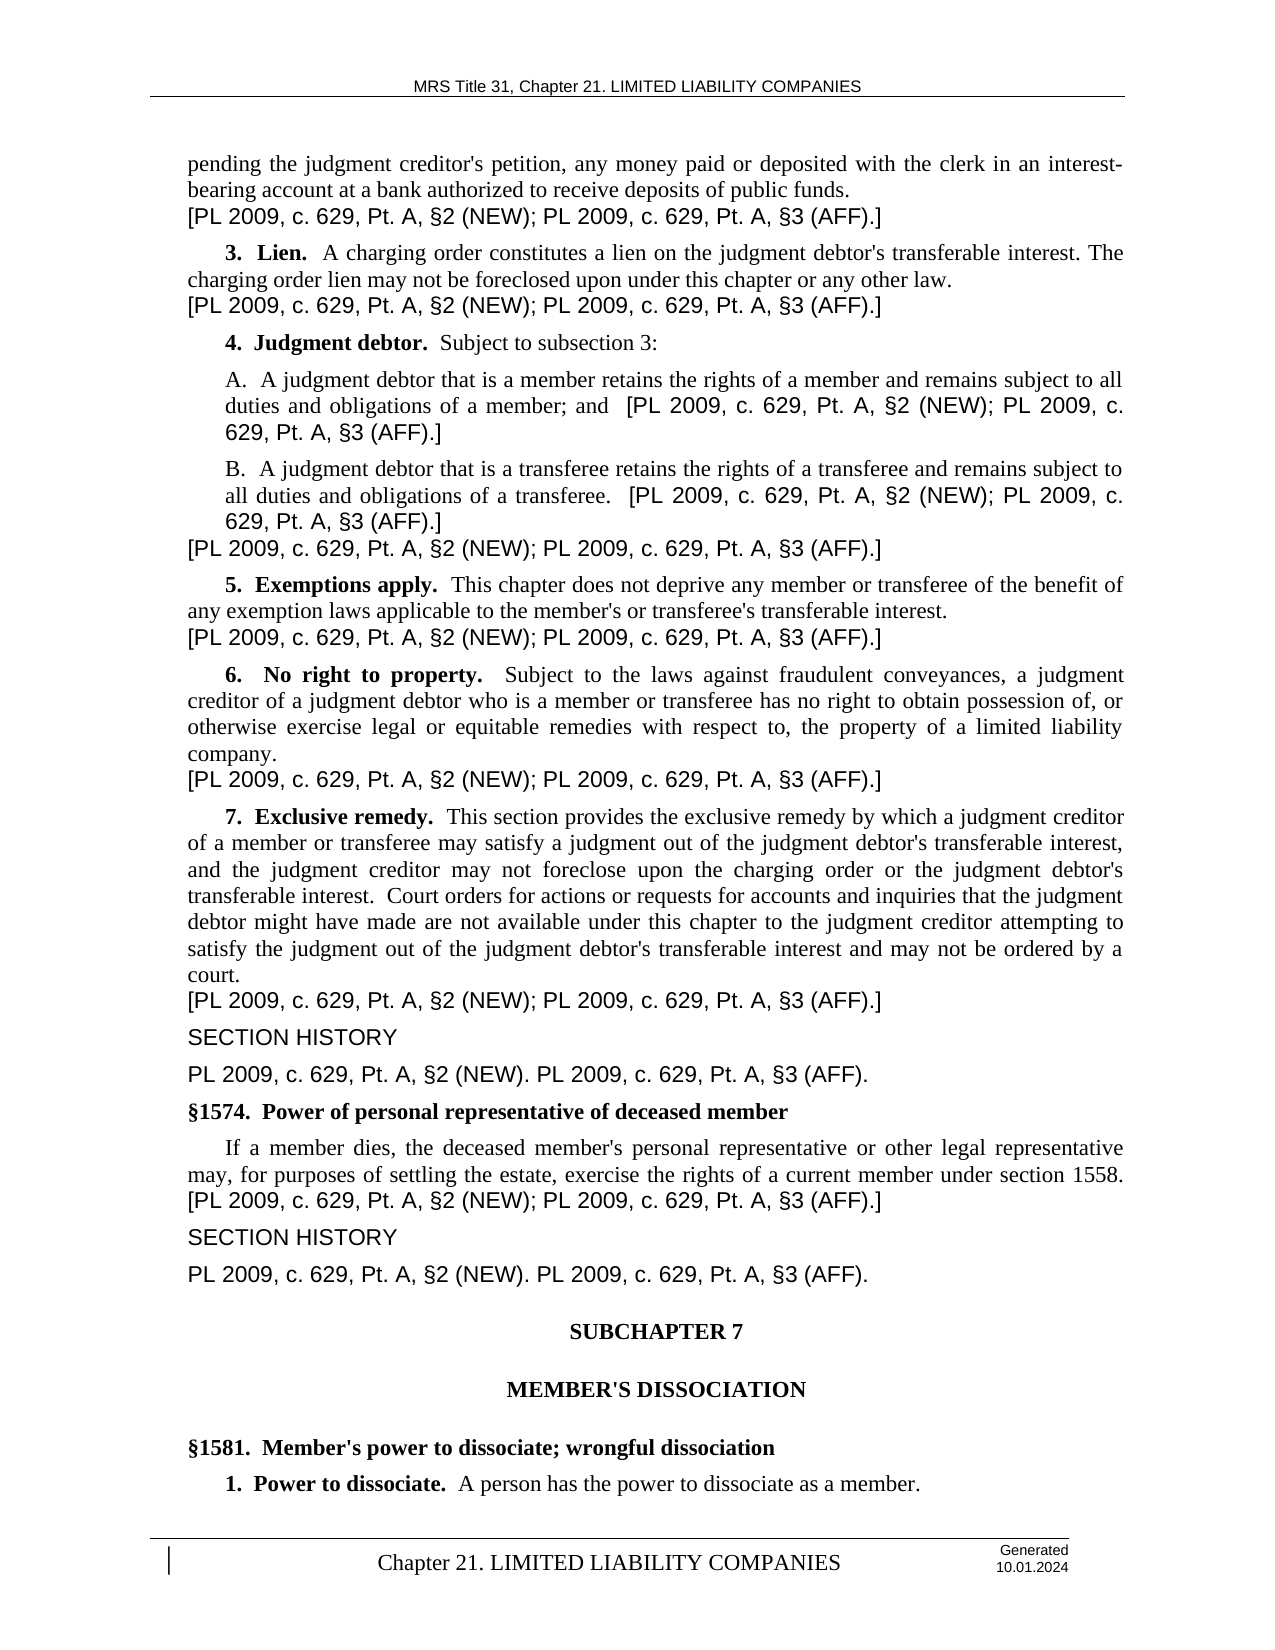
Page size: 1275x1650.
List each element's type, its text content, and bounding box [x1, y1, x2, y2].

text [PL 2009, c. 629, Pt. A, §2 (NEW); PL 2009, c. 629, Pt. A, §3 (AFF).] [187, 766, 1125, 792]
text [187, 150, 1125, 203]
text If a member dies, the deceased member's personal representative or other legal representative may, for purposes of settling the estate, exercise the rights of a current member under section 1558. [PL 2009, c. 629, Pt. A, §2 (NEW); PL 2009, c. 629, Pt. A, §3 (AFF).] [187, 1134, 1125, 1213]
text MEMBER'S DISSOCIATION [187, 1376, 1125, 1402]
text 7. Exclusive remedy. This section provides the exclusive remedy by which a judgment creditor of a member or transferee may satisfy a judgment out of the judgment debtor's transferable interest, and the judgment creditor may not foreclose upon the charging order or the judgment debtor's transferable interest. Court orders for actions or requests for accounts and inquiries that the judgment debtor might have made are not available under this chapter to the judgment creditor attempting to satisfy the judgment out of the judgment debtor's transferable interest and may not be ordered by a court. [187, 803, 1125, 987]
text SECTION HISTORY [187, 1224, 1125, 1250]
text B. A judgment debtor that is a transferee retains the rights of a transferee and remains subject to all duties and obligations of a transferee. [PL 2009, c. 629, Pt. A, §2 (NEW); PL 2009, c. 629, Pt. A, §3 (AFF).] [225, 455, 1125, 534]
text [PL 2009, c. 629, Pt. A, §2 (NEW); PL 2009, c. 629, Pt. A, §3 (AFF).] [187, 534, 1125, 561]
text §1574. Power of personal representative of deceased member [187, 1098, 1125, 1124]
text 1. Power to dissociate. A person has the power to dissociate as a member. [187, 1470, 1125, 1497]
text SECTION HISTORY [187, 1024, 1125, 1051]
text PL 2009, c. 629, Pt. A, §2 (NEW). PL 2009, c. 629, Pt. A, §3 (AFF). [187, 1061, 1125, 1087]
text 4. Judgment debtor. Subject to subsection 3: [187, 329, 1125, 355]
text 6. No right to property. Subject to the laws against fraudulent conveyances, a judgment creditor of a judgment debtor who is a member or transferee has no right to obtain possession of, or otherwise exercise legal or equitable remedies with respect to, the property of a limited liability company. [187, 661, 1125, 766]
text [PL 2009, c. 629, Pt. A, §2 (NEW); PL 2009, c. 629, Pt. A, §3 (AFF).] [187, 624, 1125, 650]
text SUBCHAPTER 7 [187, 1318, 1125, 1345]
text [PL 2009, c. 629, Pt. A, §2 (NEW); PL 2009, c. 629, Pt. A, §3 (AFF).] [187, 203, 1125, 229]
text A. A judgment debtor that is a member retains the rights of a member and remains subject to all duties and obligations of a member; and [PL 2009, c. 629, Pt. A, §2 (NEW); PL 2009, c. 629, Pt. A, §3 (AFF).] [225, 366, 1125, 445]
text PL 2009, c. 629, Pt. A, §2 (NEW). PL 2009, c. 629, Pt. A, §3 (AFF). [187, 1261, 1125, 1287]
text [PL 2009, c. 629, Pt. A, §2 (NEW); PL 2009, c. 629, Pt. A, §3 (AFF).] [187, 292, 1125, 318]
text 5. Exemptions apply. This chapter does not deprive any member or transferee of the benefit of any exemption laws applicable to the member's or transferee's transferable interest. [187, 571, 1125, 624]
text [PL 2009, c. 629, Pt. A, §2 (NEW); PL 2009, c. 629, Pt. A, §3 (AFF).] [187, 987, 1125, 1014]
text §1581. Member's power to dissociate; wrongful dissociation [187, 1433, 1125, 1460]
text 3. Lien. A charging order constitutes a lien on the judgment debtor's transferable interest. The charging order lien may not be foreclosed upon under this chapter or any other law. [187, 239, 1125, 292]
